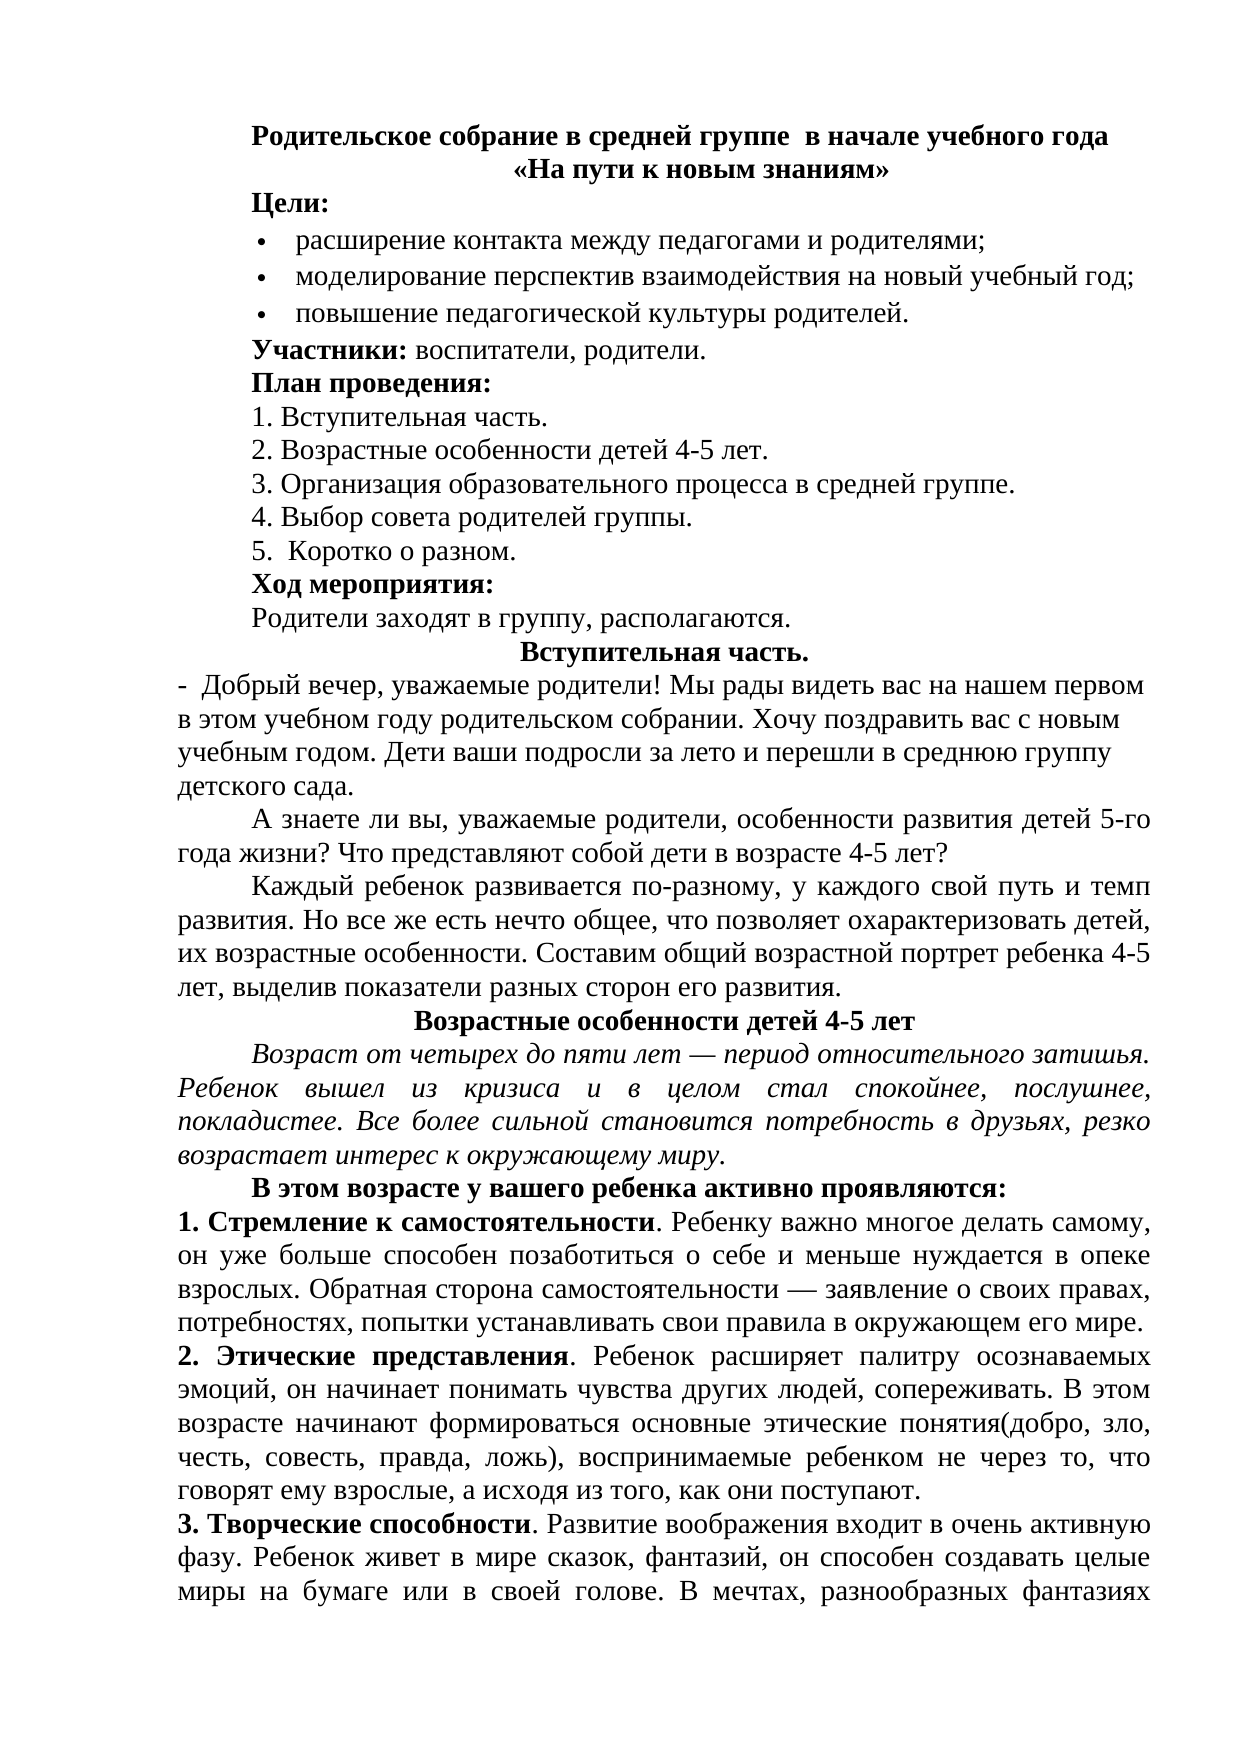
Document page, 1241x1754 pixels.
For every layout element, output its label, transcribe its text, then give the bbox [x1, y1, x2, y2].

text 5. Коротко о разном. [177, 533, 1152, 567]
text Возраст от четырех до пяти лет — период относительного затишья. Ребенок вышел из кризиса и в целом стал спокойнее, послушнее, покладистее. Все более сильной становится потребность в друзьях, резко возрастает интерес к окружающему миру. [177, 1036, 1152, 1170]
text «На пути к новым знаниям» [177, 152, 1152, 185]
text 2. Возрастные особенности детей 4-5 лет. [177, 432, 1152, 466]
text План проведения: [177, 365, 1152, 399]
text - Добрый вечер, уважаемые родители! Мы рады видеть вас на нашем первом в этом учебном году родительском собрании. Хочу поздравить вас с новым учебным годом. Дети ваши подросли за лето и перешли в среднюю группу детского сада. [177, 667, 1152, 801]
text В этом возрасте у вашего ребенка активно проявляются: [177, 1170, 1152, 1204]
text Родители заходят в группу, располагаются. [177, 600, 1152, 634]
text Родительское собрание в средней группе в начале учебного года [177, 118, 1152, 152]
text А знаете ли вы, уважаемые родители, особенности развития детей 5-го года жизни? Что представляют собой дети в возрасте 4-5 лет? [177, 801, 1152, 868]
text Цели: [177, 185, 1152, 219]
text 2. Этические представления. Ребенок расширяет палитру осознаваемых эмоций, он начинает понимать чувства других людей, сопереживать. В этом возрасте начинают формироваться основные этические понятия(добро, зло, честь, совесть, правда, ложь), воспринимаемые ребенком не через то, что говорят ему взрослые, а исходя из того, как они поступают. [177, 1338, 1152, 1506]
text 4. Выбор совета родителей группы. [177, 499, 1152, 533]
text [177, 1506, 1152, 1606]
list расширение контакта между педагогами и родителями; [258, 222, 1152, 255]
list повышение педагогической культуры родителей. [258, 295, 1152, 329]
text Каждый ребенок развивается по-разному, у каждого свой путь и темп развития. Но все же есть нечто общее, что позволяет охарактеризовать детей, их возрастные особенности. Составим общий возрастной портрет ребенка 4-5 лет, выделив показатели разных сторон его развития. [177, 868, 1152, 1003]
text 3. Организация образовательного процесса в средней группе. [177, 466, 1152, 499]
text Участники: воспитатели, родители. [177, 332, 1152, 365]
text Вступительная часть. [177, 634, 1152, 667]
list моделирование перспектив взаимодействия на новый учебный год; [258, 258, 1152, 292]
text 1. Стремление к самостоятельности. Ребенку важно многое делать самому, он уже больше способен позаботиться о себе и меньше нуждается в опеке взрослых. Обратная сторона самостоятельности — заявление о своих правах, потребностях, попытки устанавливать свои правила в окружающем его мире. [177, 1204, 1152, 1338]
text 1. Вступительная часть. [177, 399, 1152, 432]
text Ход мероприятия: [177, 567, 1152, 600]
text Возрастные особенности детей 4-5 лет [177, 1003, 1152, 1036]
